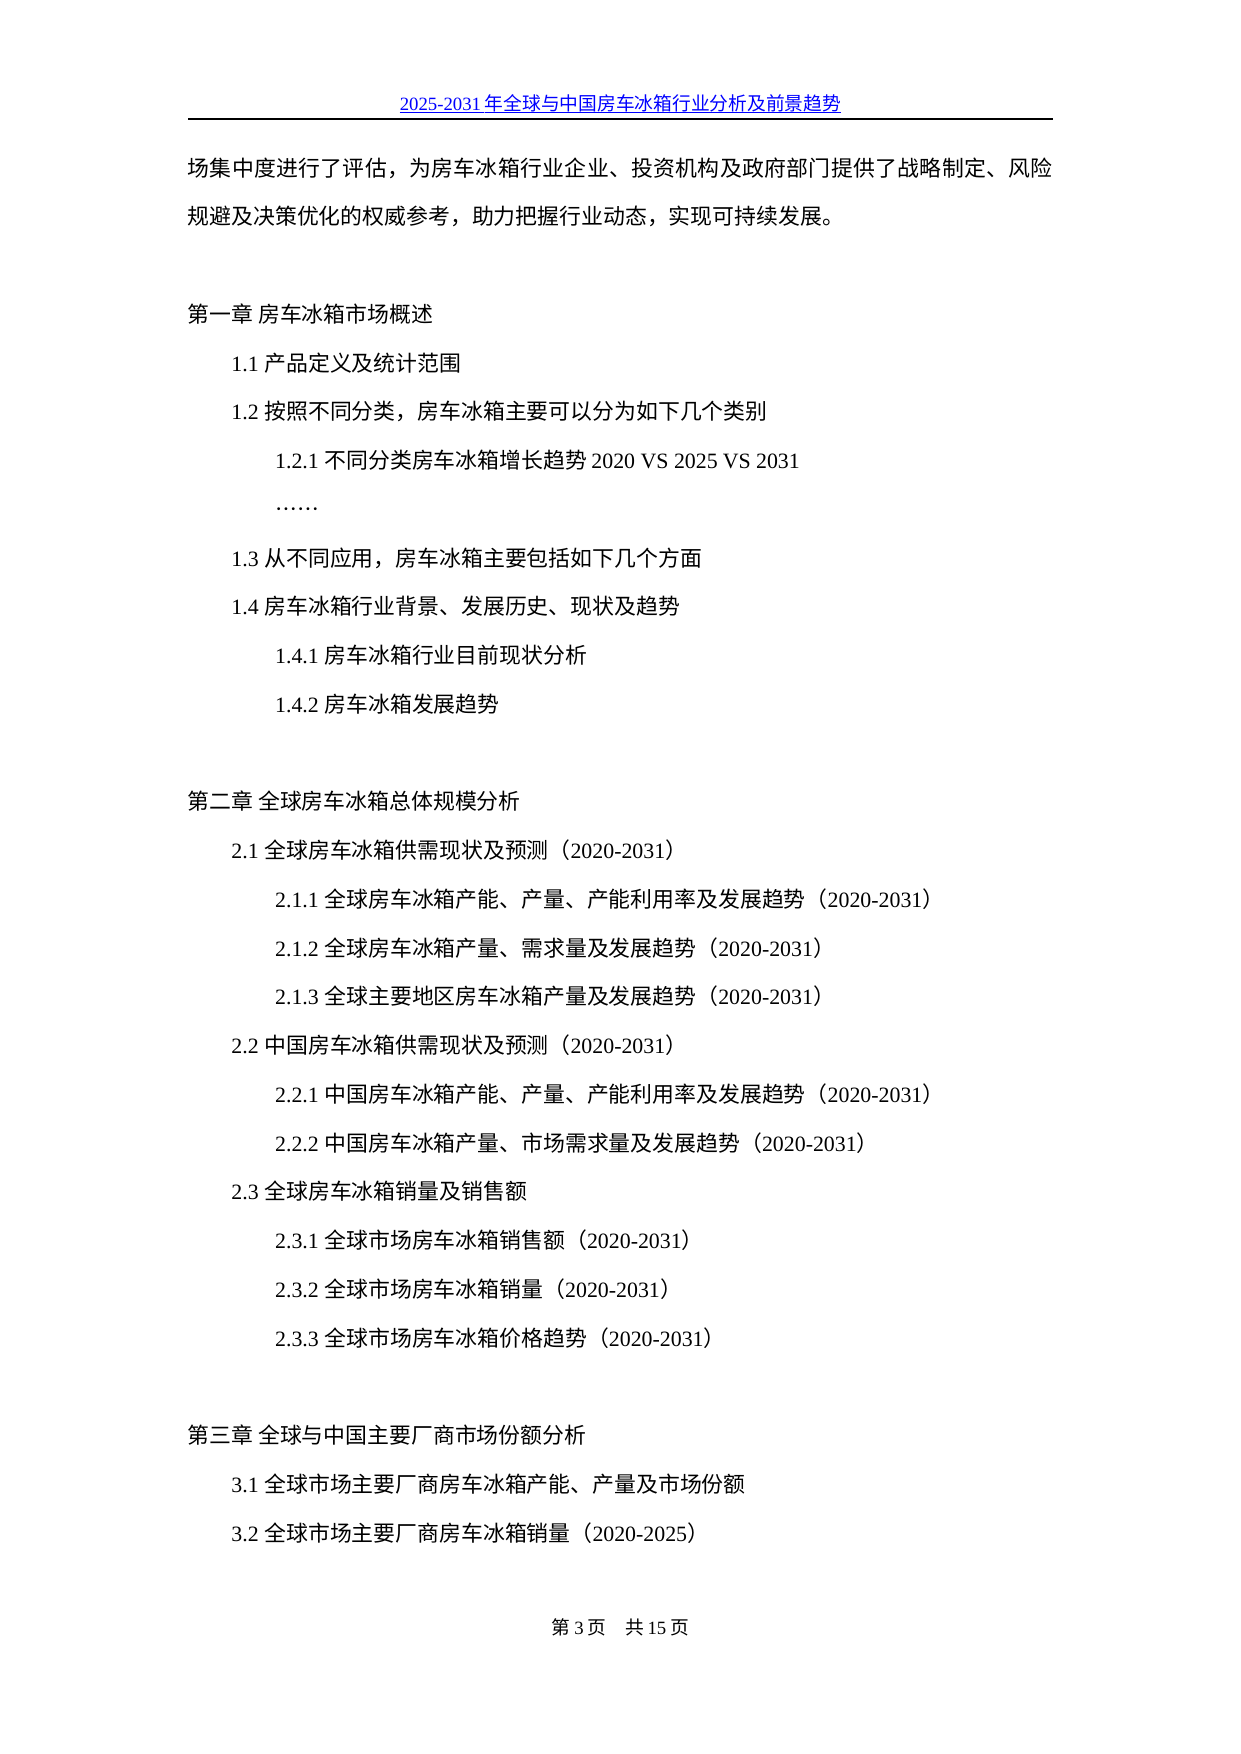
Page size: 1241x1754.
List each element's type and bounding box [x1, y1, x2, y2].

text [187, 150, 1053, 1548]
